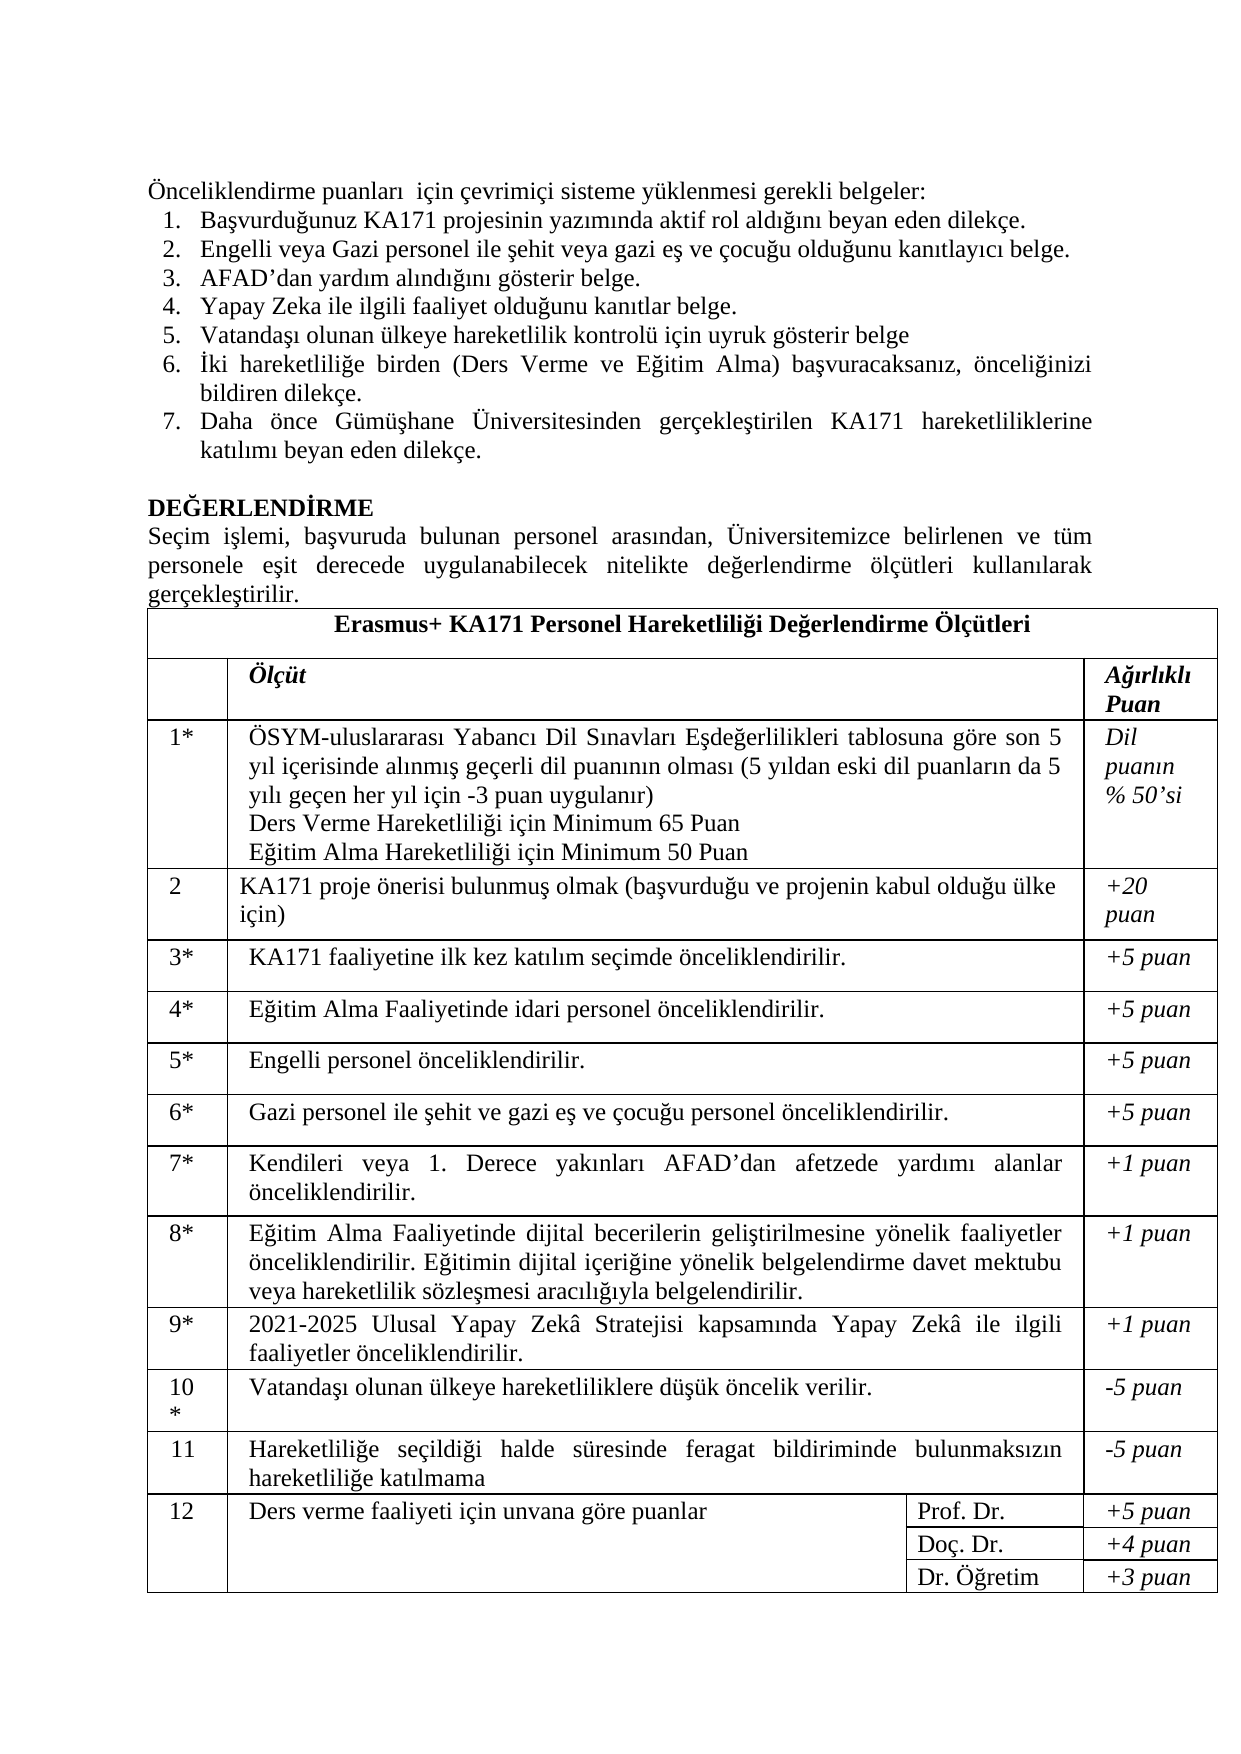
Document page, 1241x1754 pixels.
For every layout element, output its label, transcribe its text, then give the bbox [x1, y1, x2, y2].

list Engelli veya Gazi personel ile şehit veya gazi eş ve çocuğu olduğunu kanıtlayıcı belge. [162, 234, 1093, 263]
table_cell Eğitim Alma Faaliyetinde dijital becerilerin geliştirilmesine yönelik faaliyetler önceliklendirilir. Eğitimin dijital içeriğine yönelik belgelendirme davet mektubu veya hareketlilik sözleşmesi aracılığıyla belgelendirilir. [228, 1217, 1083, 1306]
table_cell 5* [148, 1044, 227, 1093]
table_cell 2 [148, 869, 227, 939]
table_cell +5 puan [1085, 941, 1217, 991]
table_cell Ağırlıklı Puan [1085, 659, 1217, 719]
table_cell 3* [148, 941, 227, 991]
table_cell Kendileri veya 1. Derece yakınları AFAD’dan afetzede yardımı alanlar önceliklendirilir. [228, 1147, 1083, 1215]
table_cell +3 puan [1084, 1561, 1217, 1592]
table_cell Hareketliliğe seçildiği halde süresinde feragat bildiriminde bulunmaksızın hareketliliğe katılmama [228, 1432, 1083, 1493]
table_cell 8* [148, 1217, 227, 1306]
text DEĞERLENDİRME [148, 493, 1093, 521]
table_cell 10* [148, 1370, 227, 1431]
table_cell Vatandaşı olunan ülkeye hareketliliklere düşük öncelik verilir. [228, 1370, 1083, 1431]
table_cell +4 puan [1084, 1528, 1217, 1559]
table_cell 1* [148, 721, 227, 868]
table_cell [1218, 1493, 1222, 1526]
table_cell [148, 659, 227, 719]
table_cell +1 puan [1085, 1217, 1217, 1306]
table_cell Prof. Dr. [907, 1495, 1083, 1526]
table_cell +5 puan [1085, 1044, 1217, 1093]
list Başvurduğunuz KA171 projesinin yazımında aktif rol aldığını beyan eden dilekçe. [162, 205, 1093, 234]
table_cell 2021-2025 Ulusal Yapay Zekâ Stratejisi kapsamında Yapay Zekâ ile ilgili faaliyetler önceliklendirilir. [228, 1308, 1083, 1368]
table_cell Dil puanın % 50’si [1085, 721, 1217, 868]
table_cell +1 puan [1085, 1147, 1217, 1215]
list Yapay Zeka ile ilgili faaliyet olduğunu kanıtlar belge. [162, 291, 1093, 320]
table_cell Ölçüt [228, 659, 1083, 719]
text Önceliklendirme puanları için çevrimiçi sisteme yüklenmesi gerekli belgeler: [148, 176, 1093, 205]
list Vatandaşı olunan ülkeye hareketlilik kontrolü için uyruk gösterir belge [162, 320, 1093, 349]
table_cell 7* [148, 1147, 227, 1215]
table_cell +5 puan [1085, 1095, 1217, 1145]
table_cell ÖSYM-uluslararası Yabancı Dil Sınavları Eşdeğerlilikleri tablosuna göre son 5 yıl içerisinde alınmış geçerli dil puanının olması (5 yıldan eski dil puanların da 5 yılı geçen her yıl için -3 puan uygulanır) Ders Verme Hareketliliği için Minimum 65 Puan Eğitim Alma Hareketliliği için Minimum 50 Puan [228, 721, 1083, 868]
table_cell 4* [148, 992, 227, 1042]
table_cell KA171 faaliyetine ilk kez katılım seçimde önceliklendirilir. [228, 941, 1083, 991]
table_cell Engelli personel önceliklendirilir. [228, 1044, 1083, 1093]
table_cell -5 puan [1085, 1370, 1217, 1431]
table_cell Dr. Öğretim Üyesi [907, 1560, 1083, 1592]
table_cell +20 puan [1085, 869, 1217, 939]
table_cell 6* [148, 1095, 227, 1145]
table_cell Doç. Dr. [907, 1528, 1083, 1559]
table_cell -5 puan [1085, 1432, 1217, 1493]
table_cell Ders verme faaliyeti için unvana göre puanlar [228, 1495, 906, 1592]
table_cell 11 [148, 1432, 227, 1493]
table_cell [1218, 1526, 1222, 1559]
table_cell +1 puan [1085, 1308, 1217, 1368]
table_cell +5 puan [1084, 1495, 1217, 1526]
table_cell KA171 proje önerisi bulunmuş olmak (başvurduğu ve projenin kabul olduğu ülke için) [228, 869, 1083, 939]
table_cell 12 [148, 1495, 227, 1592]
list AFAD’dan yardım alındığını gösterir belge. [162, 263, 1093, 291]
list Daha önce Gümüşhane Üniversitesinden gerçekleştirilen KA171 hareketliliklerine katılımı beyan eden dilekçe. [162, 406, 1093, 464]
table_cell +5 puan [1085, 992, 1217, 1042]
text Seçim işlemi, başvuruda bulunan personel arasından, Üniversitemizce belirlenen ve tüm personele eşit derecede uygulanabilecek nitelikte değerlendirme ölçütleri kullanılarak gerçekleştirilir. [148, 521, 1093, 608]
table_cell Eğitim Alma Faaliyetinde idari personel önceliklendirilir. [228, 992, 1083, 1042]
table_cell Gazi personel ile şehit ve gazi eş ve çocuğu personel önceliklendirilir. [228, 1095, 1083, 1145]
table_cell [1218, 1559, 1222, 1592]
table_header Erasmus+ KA171 Personel Hareketliliği Değerlendirme Ölçütleri [148, 609, 1217, 657]
list İki hareketliliğe birden (Ders Verme ve Eğitim Alma) başvuracaksanız, önceliğinizi bildiren dilekçe. [162, 349, 1093, 406]
table_cell 9* [148, 1308, 227, 1368]
